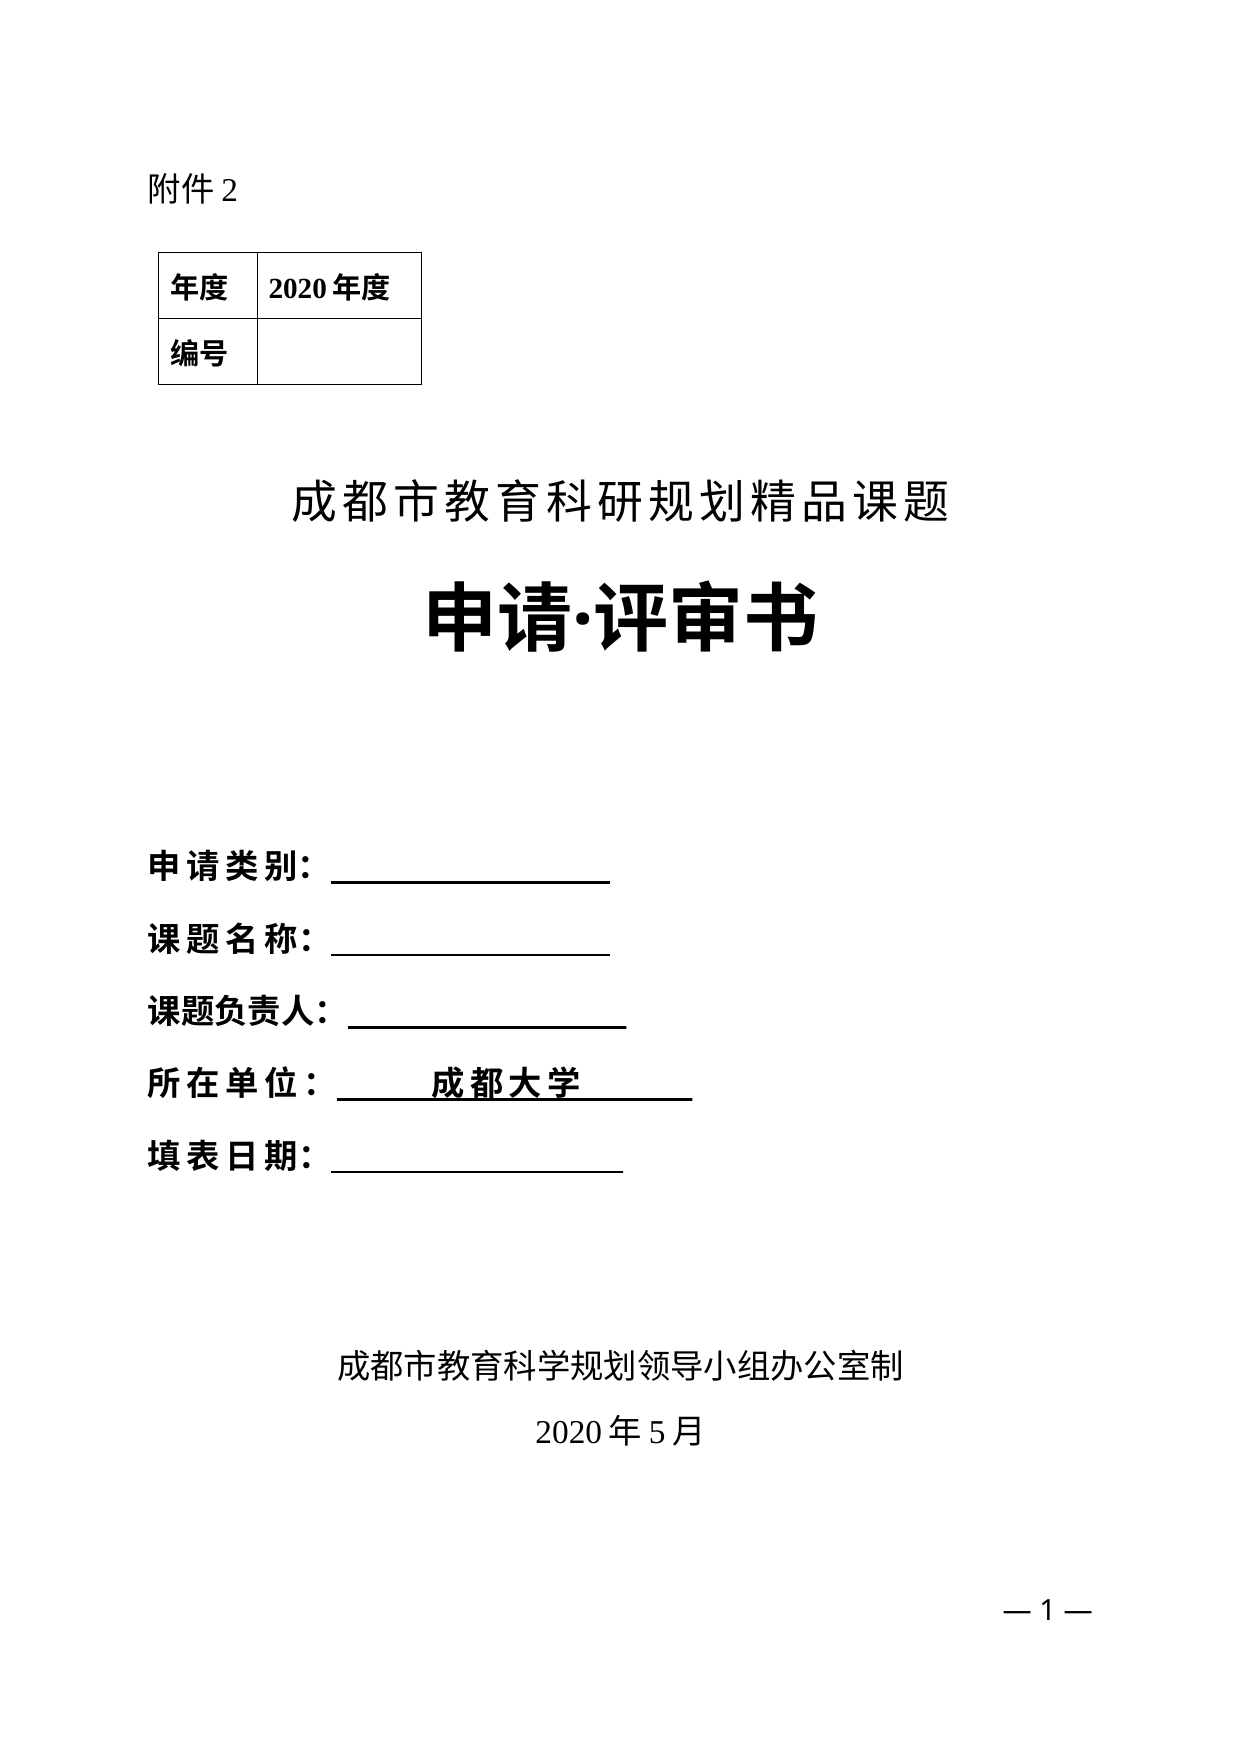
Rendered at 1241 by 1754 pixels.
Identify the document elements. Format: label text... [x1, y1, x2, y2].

table_cell [258, 319, 421, 384]
text 2020年5月 [148, 1397, 1092, 1462]
text 所在单位： 成都大学 [148, 1057, 1092, 1105]
text 成都市教育科学规划领导小组办公室制 [148, 1332, 1092, 1397]
text 成都市教育科研规划精品课题 [148, 450, 1092, 548]
table_header 年度 [159, 253, 257, 318]
text 申请类别： [148, 840, 1092, 888]
table_cell 编号 [159, 319, 257, 384]
text 填表日期： [148, 1129, 1092, 1178]
text 课题负责人： [148, 985, 1092, 1033]
text 附件2 [148, 155, 1092, 220]
text 课题名称： [148, 913, 1092, 961]
text 申请·评审书 [148, 548, 1092, 678]
table_header 2020年度 [258, 253, 421, 318]
